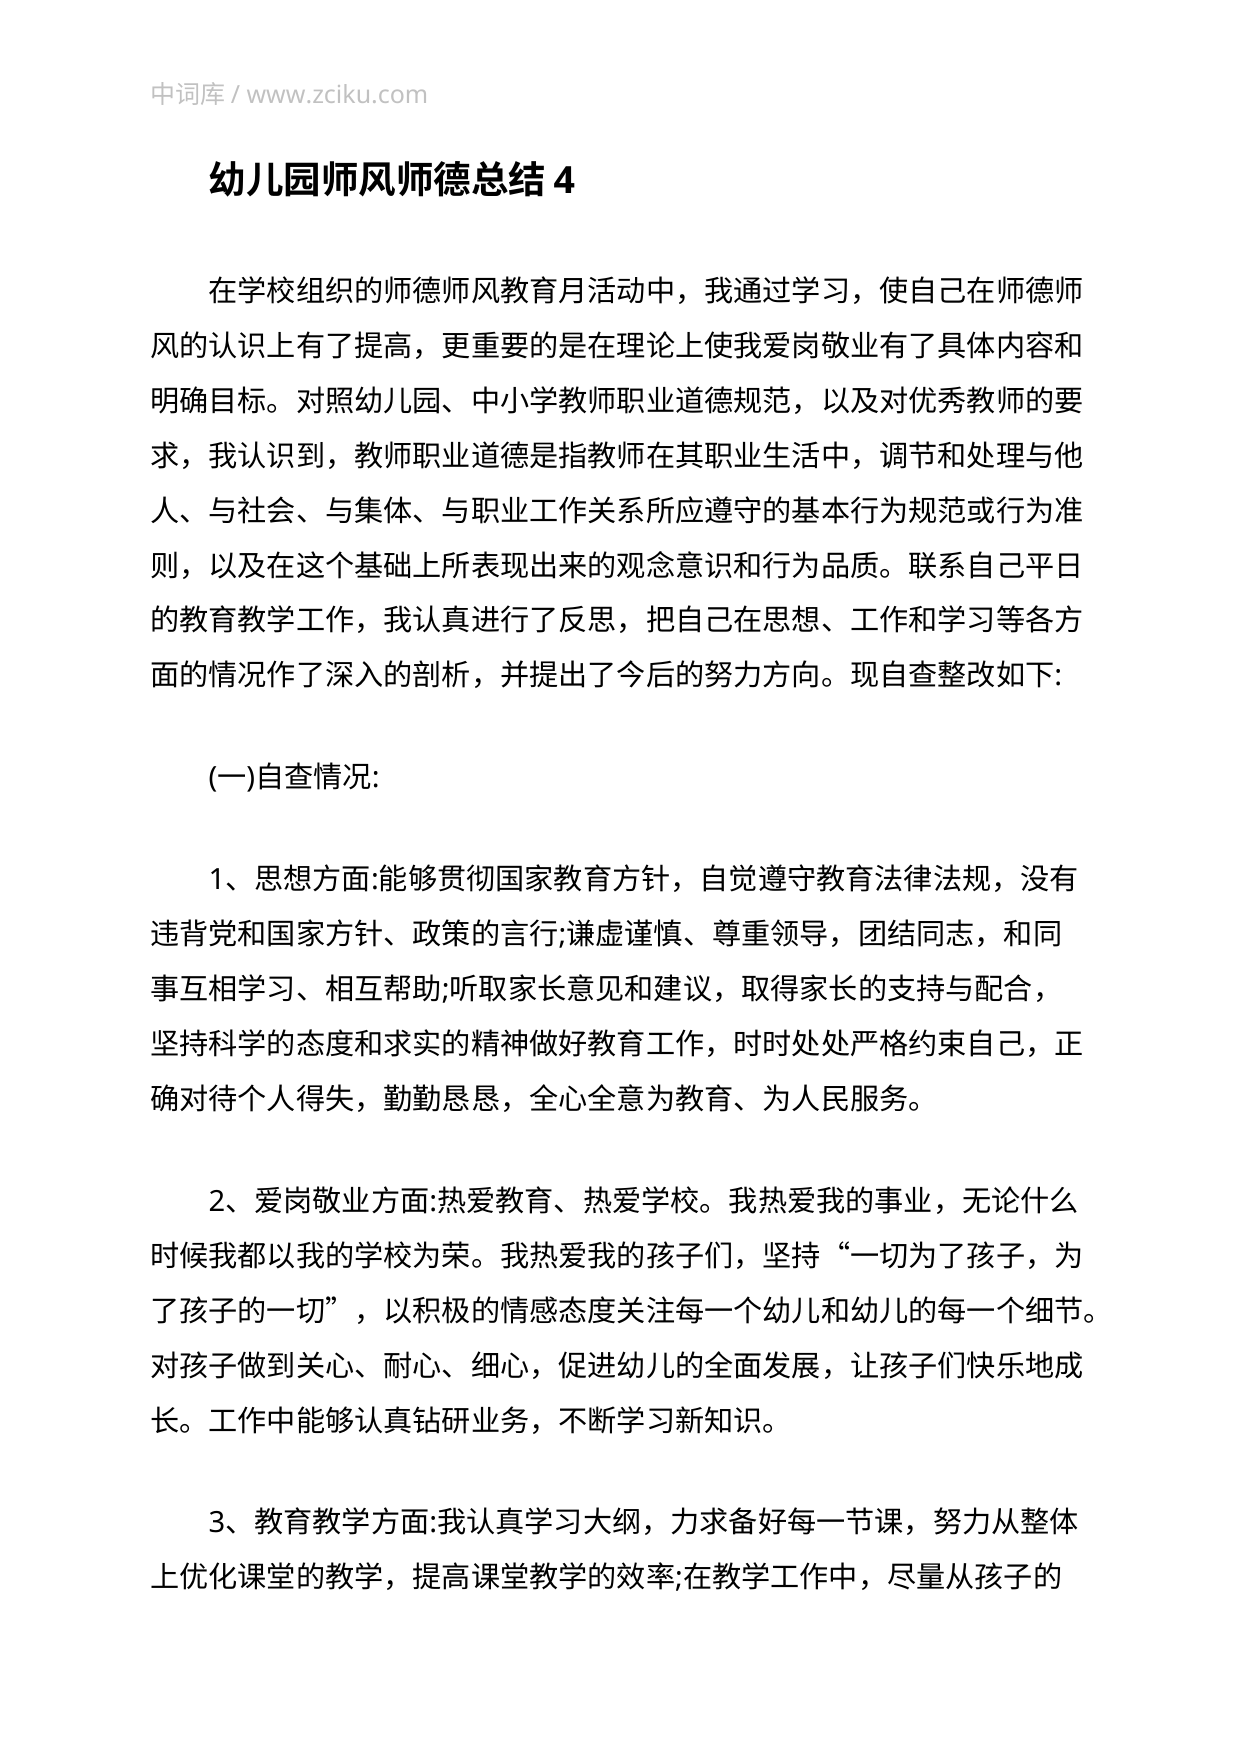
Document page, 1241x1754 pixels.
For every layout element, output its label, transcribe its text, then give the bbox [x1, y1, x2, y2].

text 2、爱岗敬业方面:热爱教育、热爱学校。我热爱我的事业，无论什么时候我都以我的学校为荣。我热爱我的孩子们，坚持“一切为了孩子，为了孩子的一切”，以积极的情感态度关注每一个幼儿和幼儿的每一个细节。对孩子做到关心、耐心、细心，促进幼儿的全面发展，让孩子们快乐地成长。工作中能够认真钻研业务，不断学习新知识。 [150, 1177, 1090, 1439]
text 幼儿园师风师德总结4 [150, 150, 1090, 204]
text 在学校组织的师德师风教育月活动中，我通过学习，使自己在师德师风的认识上有了提高，更重要的是在理论上使我爱岗敬业有了具体内容和明确目标。对照幼儿园、中小学教师职业道德规范，以及对优秀教师的要求，我认识到，教师职业道德是指教师在其职业生活中，调节和处理与他人、与社会、与集体、与职业工作关系所应遵守的基本行为规范或行为准则，以及在这个基础上所表现出来的观念意识和行为品质。联系自己平日的教育教学工作，我认真进行了反思，把自己在思想、工作和学习等各方面的情况作了深入的剖析，并提出了今后的努力方向。现自查整改如下: [150, 268, 1090, 694]
text 1、思想方面:能够贯彻国家教育方针，自觉遵守教育法律法规，没有违背党和国家方针、政策的言行;谦虚谨慎、尊重领导，团结同志，和同事互相学习、相互帮助;听取家长意见和建议，取得家长的支持与配合，坚持科学的态度和求实的精神做好教育工作，时时处处严格约束自己，正确对待个人得失，勤勤恳恳，全心全意为教育、为人民服务。 [150, 856, 1090, 1118]
text (一)自查情况: [150, 754, 1090, 796]
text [150, 1499, 1090, 1596]
